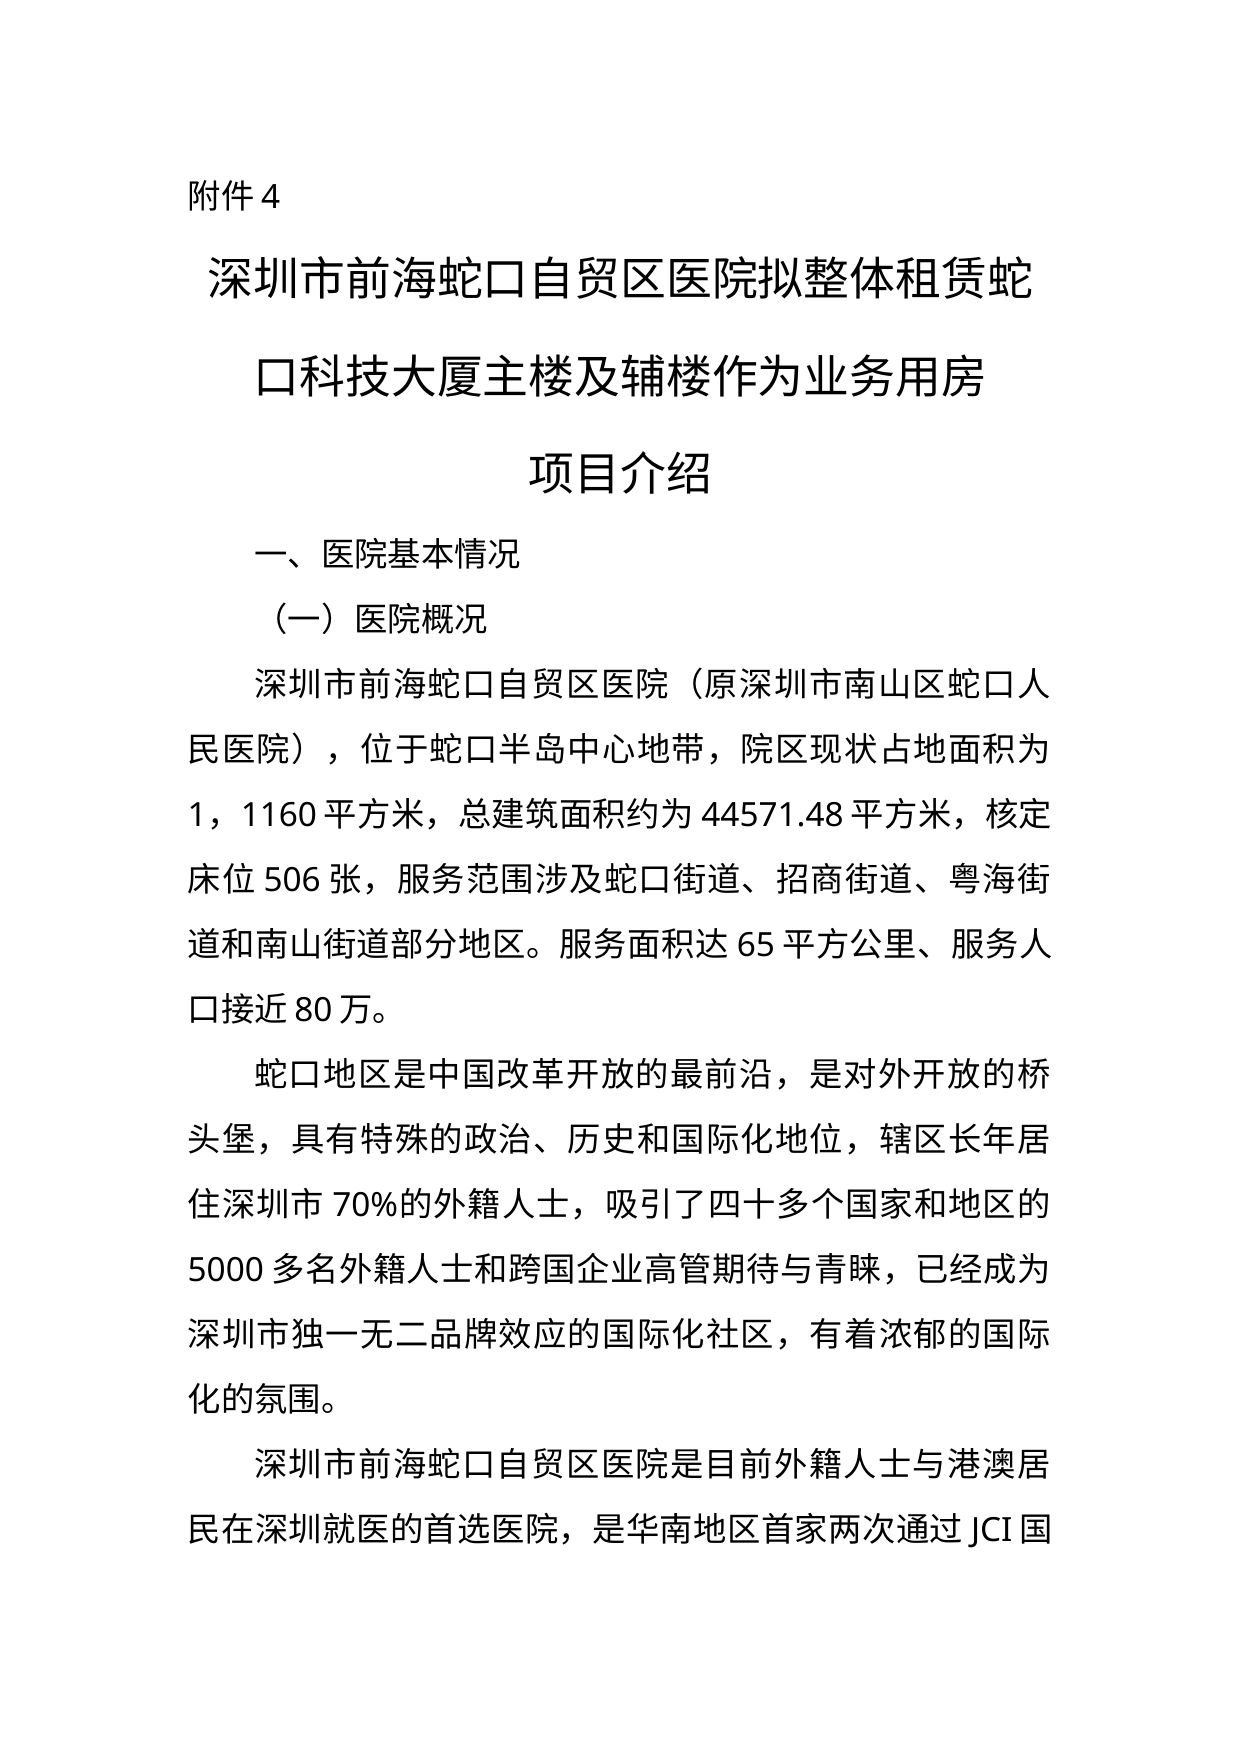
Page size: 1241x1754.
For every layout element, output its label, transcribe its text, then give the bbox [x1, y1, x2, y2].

text （一）医院概况 [187, 584, 1053, 649]
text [187, 1429, 1053, 1559]
text 深圳市前海蛇口自贸区医院拟整体租赁蛇口科技大厦主楼及辅楼作为业务用房 [187, 227, 1053, 422]
text 蛇口地区是中国改革开放的最前沿，是对外开放的桥头堡，具有特殊的政治、历史和国际化地位，辖区长年居住深圳市70%的外籍人士，吸引了四十多个国家和地区的5000多名外籍人士和跨国企业高管期待与青睐，已经成为深圳市独一无二品牌效应的国际化社区，有着浓郁的国际化的氛围。 [187, 1039, 1053, 1429]
text 一、医院基本情况 [187, 519, 1053, 584]
text 深圳市前海蛇口自贸区医院（原深圳市南山区蛇口人民医院），位于蛇口半岛中心地带，院区现状占地面积为1，1160平方米，总建筑面积约为44571.48平方米，核定床位506张，服务范围涉及蛇口街道、招商街道、粤海街道和南山街道部分地区。服务面积达65平方公里、服务人口接近80万。 [187, 649, 1053, 1039]
text 附件4 [187, 162, 1053, 227]
text 项目介绍 [187, 422, 1053, 519]
